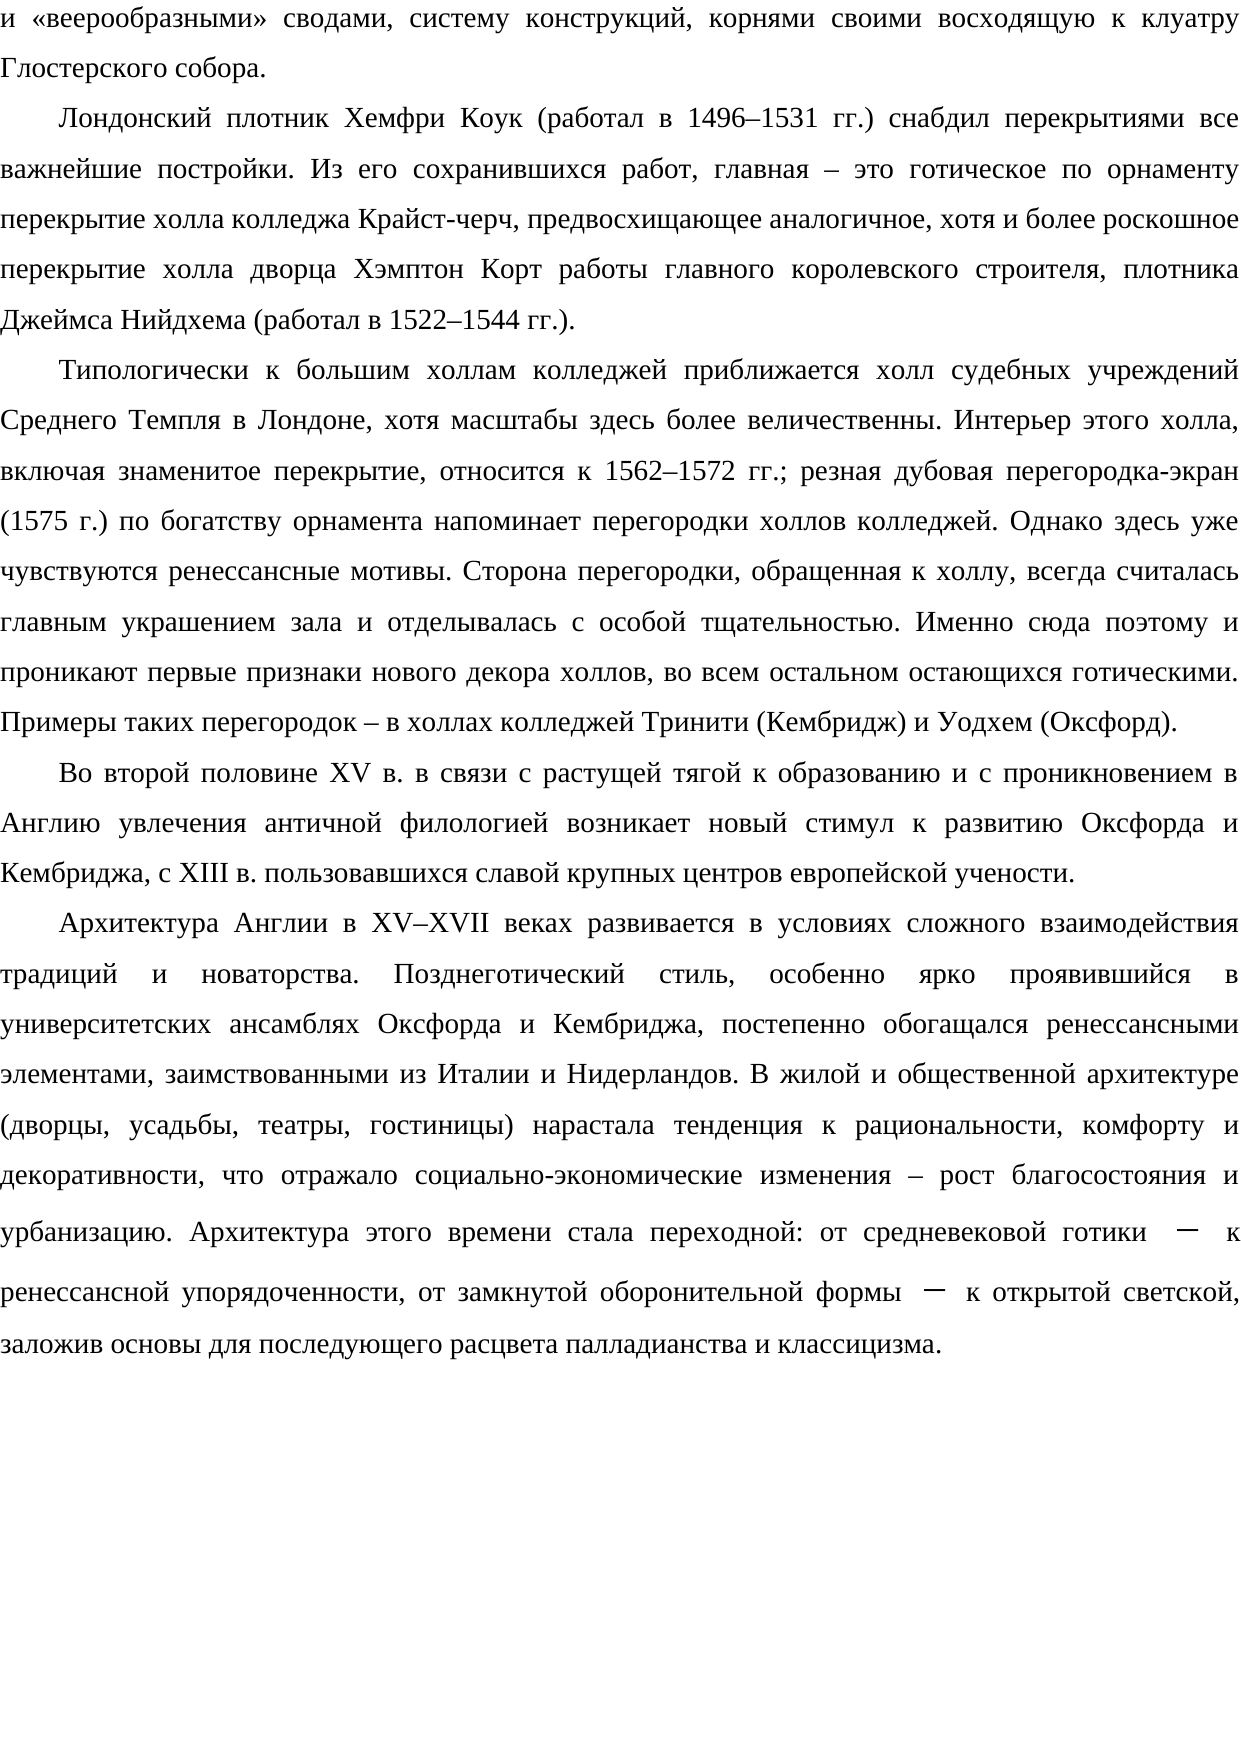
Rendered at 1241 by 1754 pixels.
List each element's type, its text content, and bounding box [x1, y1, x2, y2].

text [0, 0, 1240, 84]
text Лондонский плотник Хемфри Коук (работал в 1496–1531 гг.) снабдил перекрытиями все важнейшие постройки. Из его сохранившихся работ, главная – это готическое по орнаменту перекрытие холла колледжа Крайст-черч, предвосхищающее аналогичное, хотя и более роскошное перекрытие холла дворца Хэмптон Корт работы главного королевского строителя, плотника Джеймса Нийдхема (работал в 1522–1544 гг.). [0, 101, 1240, 335]
text Архитектура Англии в XV–XVII веках развивается в условиях сложного взаимодействия традиций и новаторства. Позднеготический стиль, особенно ярко проявившийся в университетских ансамблях Оксфорда и Кембриджа, постепенно обогащался ренессансными элементами, заимствованными из Италии и Нидерландов. В жилой и общественной архитектуре (дворцы, усадьбы, театры, гостиницы) нарастала тенденция к рациональности, комфорту и декоративности, что отражало социально-экономические изменения – рост благосостояния и урбанизацию. Архитектура этого времени стала переходной: от средневековой готики － к ренессансной упорядоченности, от замкнутой оборонительной формы － к открытой светской, заложив основы для последующего расцвета палладианства и классицизма. [0, 906, 1240, 1360]
text Во второй половине XV в. в связи с растущей тягой к образованию и с проникновением в Англию увлечения античной филологией возникает новый стимул к развитию Оксфорда и Кембриджа, с XIII в. пользовавшихся славой крупных центров европейской учености. [0, 755, 1240, 889]
text Типологически к большим холлам колледжей приближается холл судебных учреждений Среднего Темпля в Лондоне, хотя масштабы здесь более величественны. Интерьер этого холла, включая знаменитое перекрытие, относится к 1562–1572 гг.; резная дубовая перегородка-экран (1575 г.) по богатству орнамента напоминает перегородки холлов колледжей. Однако здесь уже чувствуются ренессансные мотивы. Сторона перегородки, обращенная к холлу, всегда считалась главным украшением зала и отделывалась с особой тщательностью. Именно сюда поэтому и проникают первые признаки нового декора холлов, во всем остальном остающихся готическими. Примеры таких перегородок – в холлах колледжей Тринити (Кембридж) и Уодхем (Оксфорд). [0, 352, 1240, 738]
